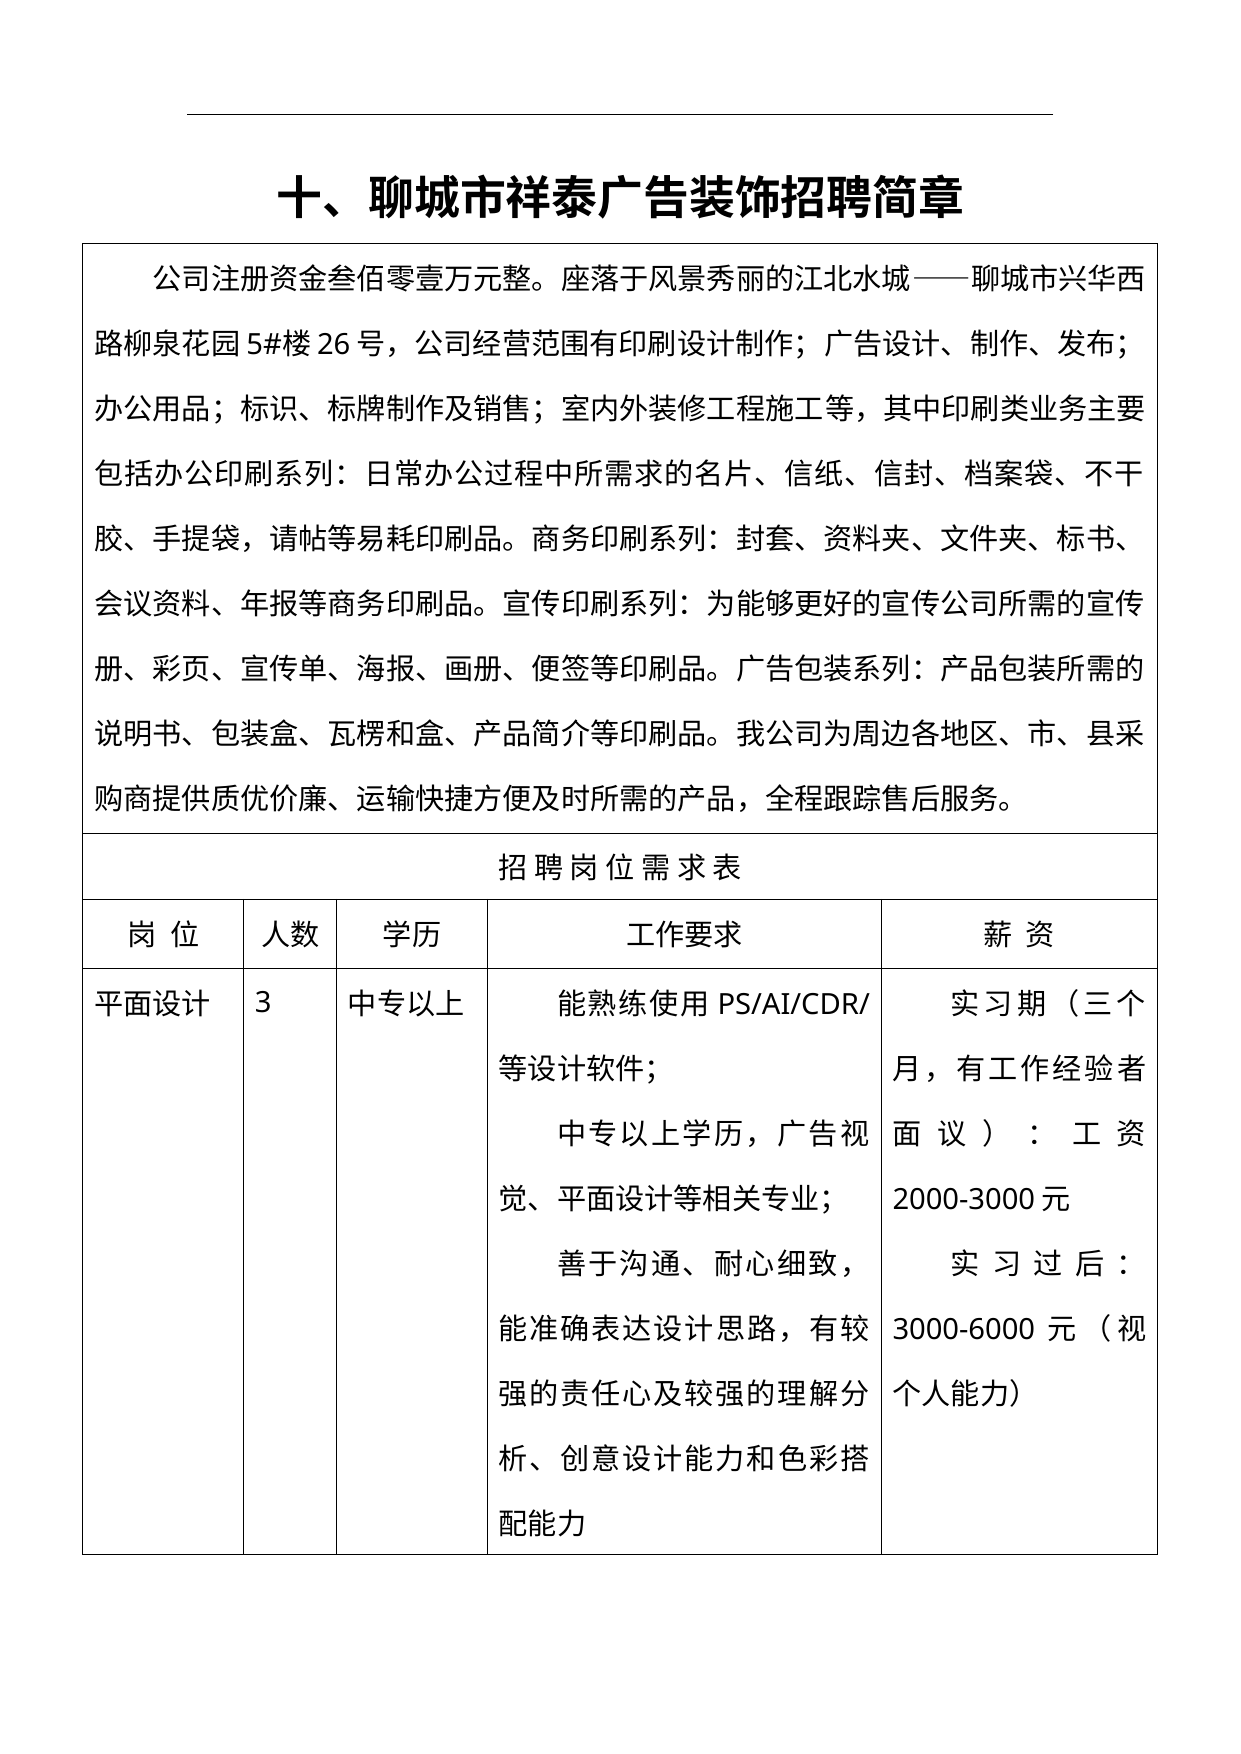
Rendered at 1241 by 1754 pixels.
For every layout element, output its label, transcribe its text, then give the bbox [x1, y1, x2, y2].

table_cell 中专以上 [337, 969, 487, 1554]
table_cell 薪 资 [882, 900, 1157, 968]
table_cell 人数 [244, 900, 336, 968]
table_cell 实习期（三个月，有工作经验者面议）：工资2000-3000元 实习过后：3000-6000元（视个人能力） [882, 969, 1157, 1554]
text 十、聊城市祥泰广告装饰招聘简章 [187, 146, 1053, 243]
table_cell 招 聘 岗 位 需 求 表 [83, 834, 1157, 899]
table_cell 岗 位 [83, 900, 243, 968]
table_cell 工作要求 [488, 900, 881, 968]
table_cell 3 [244, 969, 336, 1554]
table_cell 平面设计 [83, 969, 243, 1554]
table_cell 能熟练使用PS/AI/CDR/等设计软件； 中专以上学历，广告视觉、平面设计等相关专业； 善于沟通、耐心细致，能准确表达设计思路，有较强的责任心及较强的理解分析、创意设计能力和色彩搭配能力 [488, 969, 881, 1554]
table_cell 学历 [337, 900, 487, 968]
table_header 公司注册资金叁佰零壹万元整。座落于风景秀丽的江北水城——聊城市兴华西路柳泉花园5#楼26号，公司经营范围有印刷设计制作；广告设计、制作、发布；办公用品；标识、标牌制作及销售；室内外装修工程施工等，其中印刷类业务主要包括办公印刷系列：日常办公过程中所需求的名片、信纸、信封、档案袋、不干胶、手提袋，请帖等易耗印刷品。商务印刷系列：封套、资料夹、文件夹、标书、会议资料、年报等商务印刷品。宣传印刷系列：为能够更好的宣传公司所需的宣传册、彩页、宣传单、海报、画册、便签等印刷品。广告包装系列：产品包装所需的说明书、包装盒、瓦楞和盒、产品简介等印刷品。我公司为周边各地区、市、县采购商提供质优价廉、运输快捷方便及时所需的产品，全程跟踪售后服务。 [83, 244, 1157, 833]
